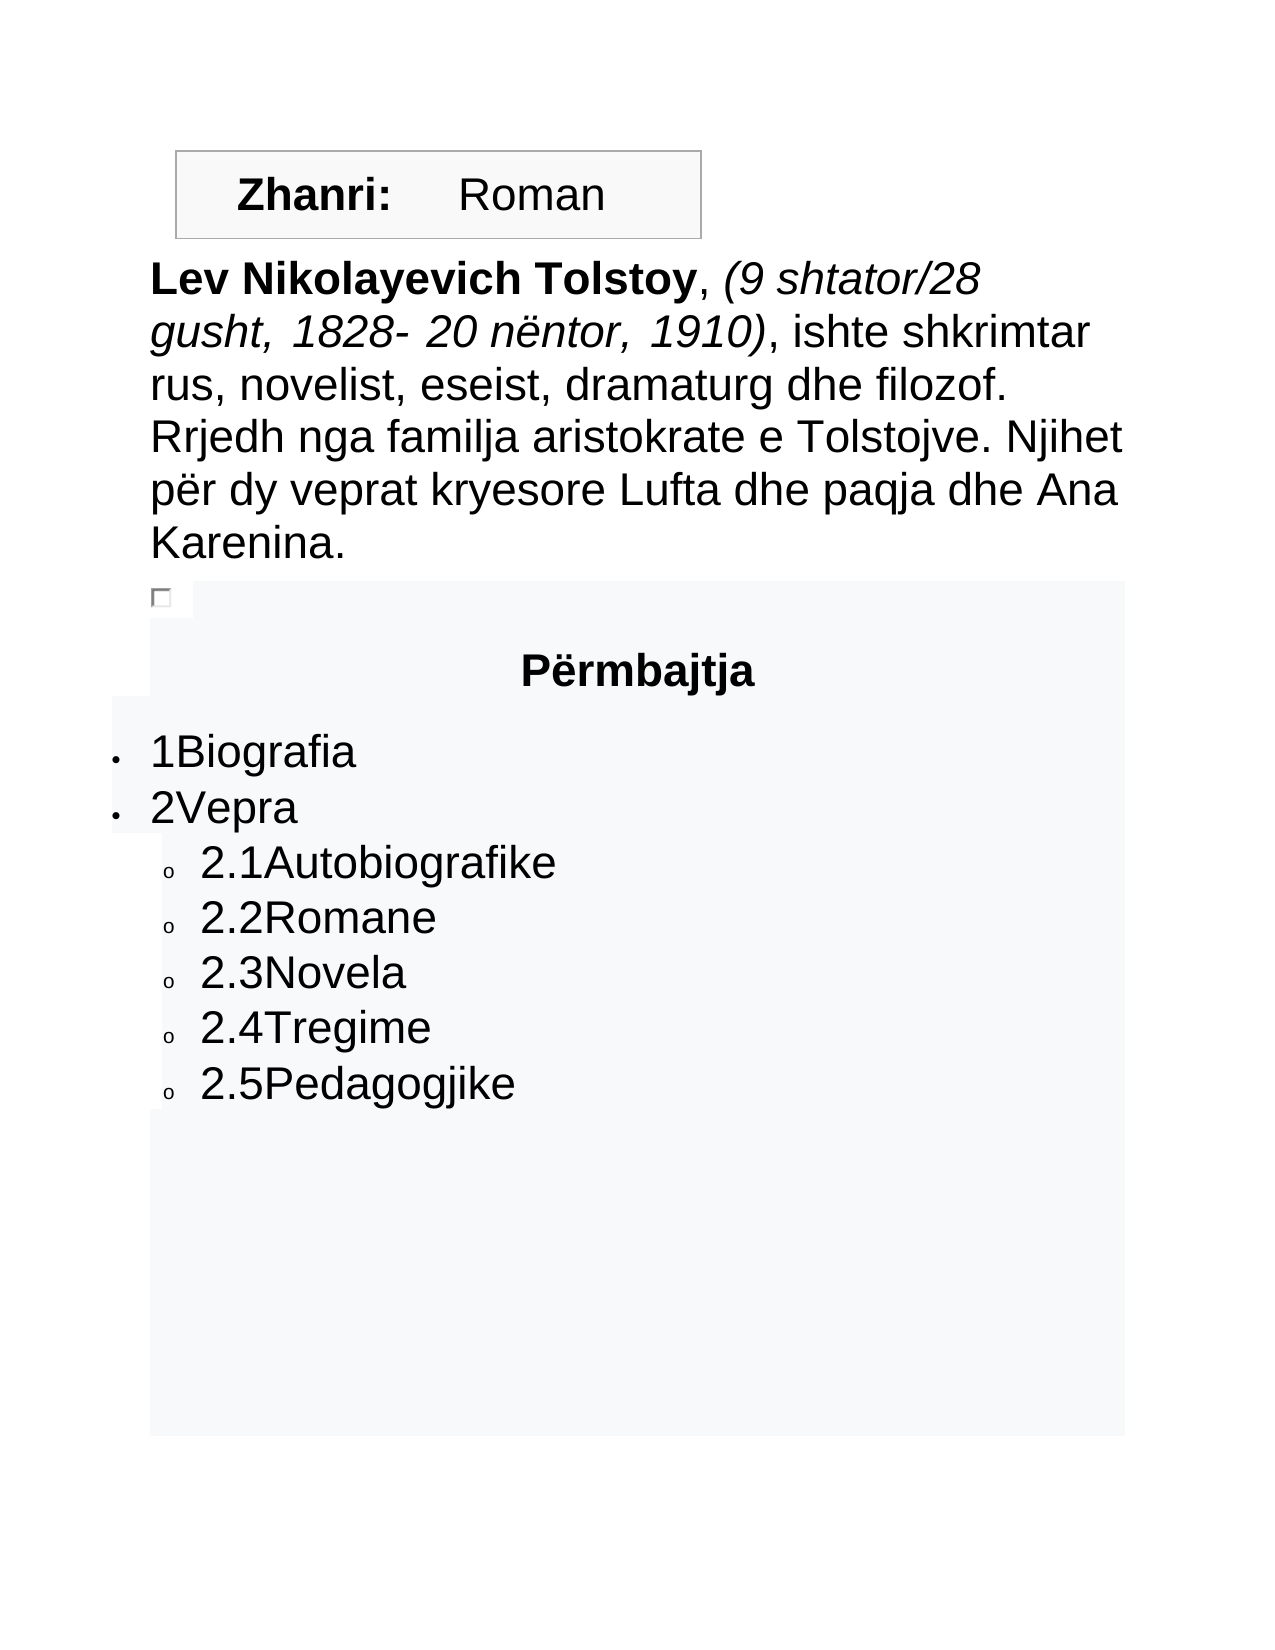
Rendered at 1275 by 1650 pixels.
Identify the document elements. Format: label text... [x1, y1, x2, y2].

list 2.3Novela [162, 946, 1125, 998]
table_cell Roman [453, 152, 700, 238]
table_cell Zhanri: [177, 152, 453, 238]
text Lev Nikolayevich Tolstoy, (9 shtator/28 gusht, 1828- 20 nëntor, 1910), ishte shkrimtar rus, novelist, eseist, dramaturg dhe filozof. Rrjedh nga familja aristokrate e Tolstojve. Njihet për dy veprat kryesore Lufta dhe paqja dhe Ana Karenina. [150, 252, 1125, 568]
text Përmbajtja [150, 643, 1125, 696]
list 2.5Pedagogjike [162, 1056, 1125, 1109]
list 2Vepra [112, 780, 1125, 833]
list 2.1Autobiografike [162, 835, 1125, 888]
list 2.2Romane [162, 891, 1125, 943]
list 2.4Tregime [162, 1001, 1125, 1054]
list 1Biografia [112, 725, 1125, 778]
